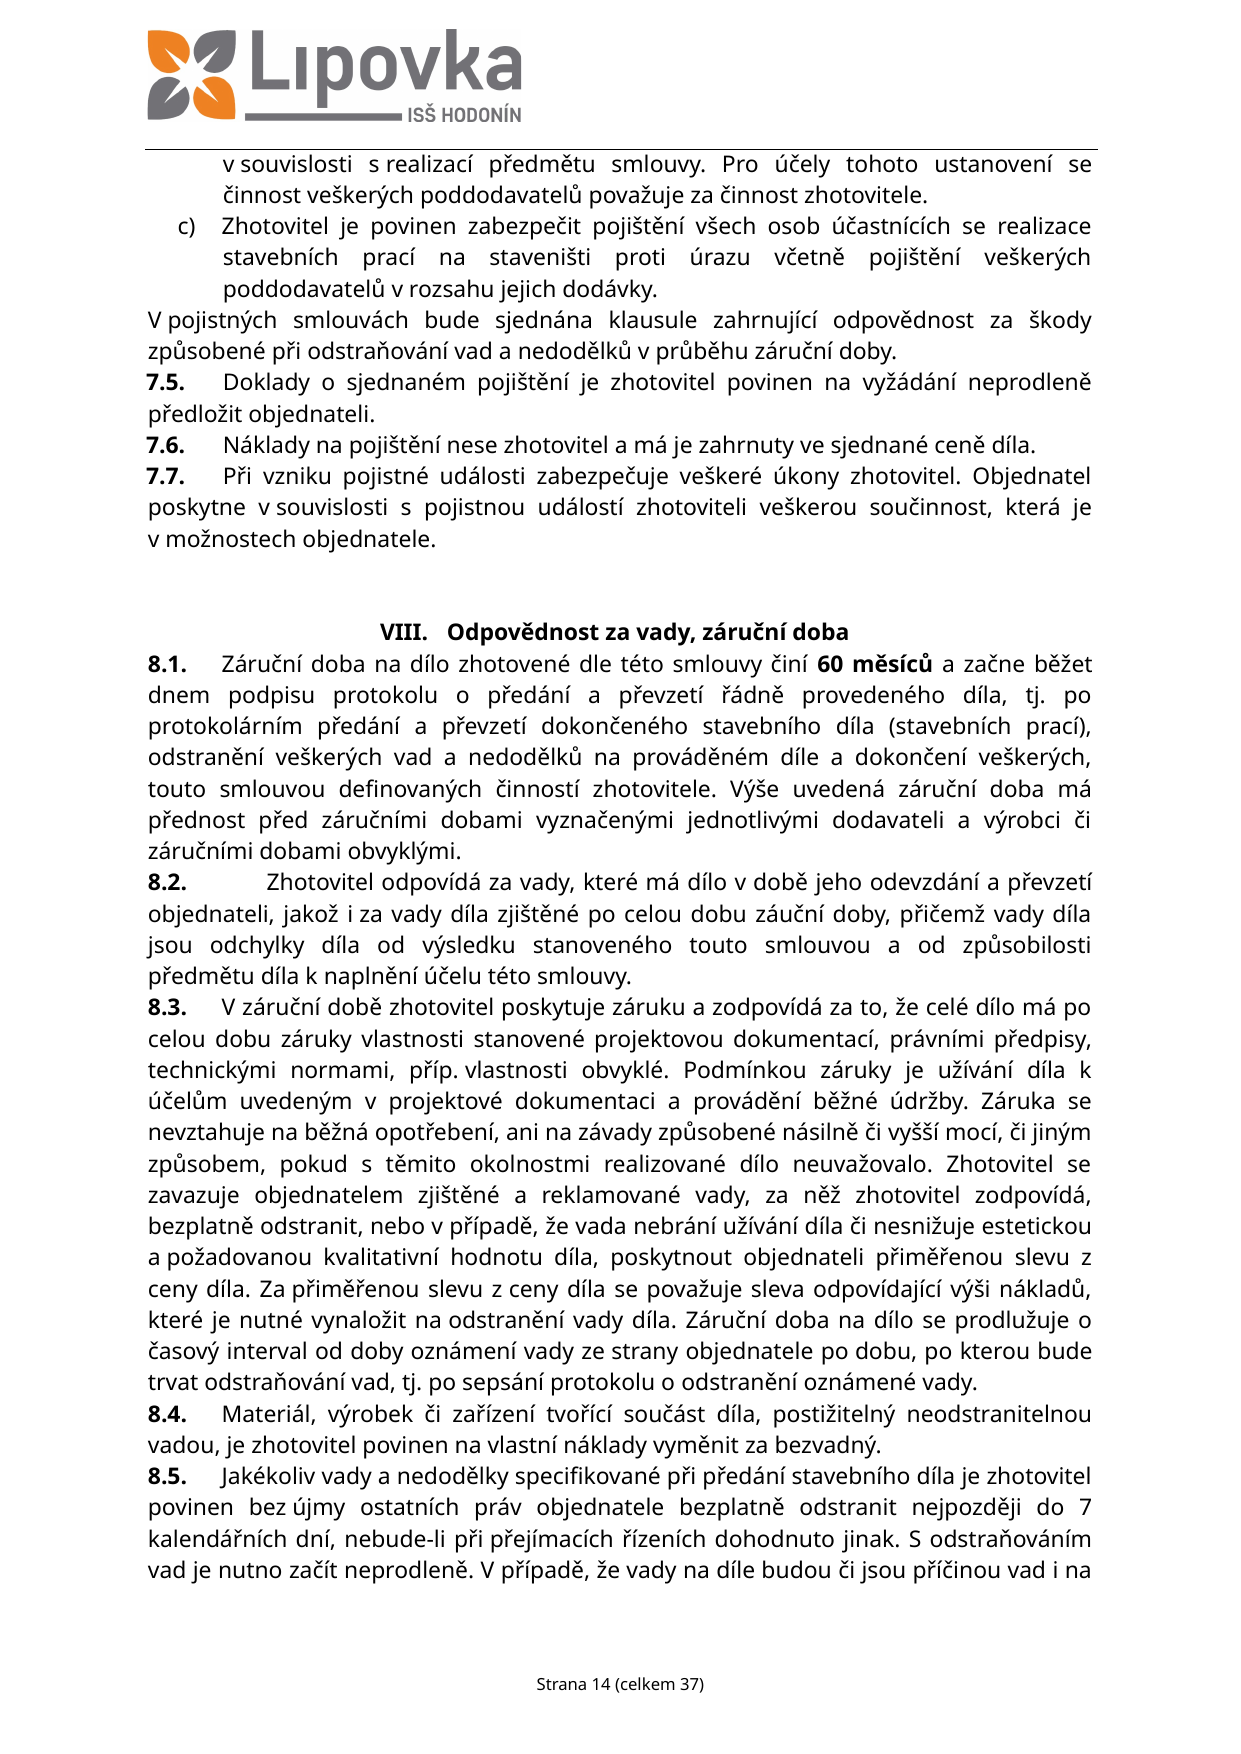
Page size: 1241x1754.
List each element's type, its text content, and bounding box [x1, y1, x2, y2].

list Náklady na pojištění nese zhotovitel a má je zahrnuty ve sjednané ceně díla. [148, 429, 1093, 460]
list Záruční doba na dílo zhotovené dle této smlouvy činí 60 měsíců a začne běžet dnem podpisu protokolu o předání a převzetí řádně provedeného díla, tj. po protokolárním předání a převzetí dokončeného stavebního díla (stavebních prací), odstranění veškerých vad a nedodělků na prováděném díle a dokončení veškerých, touto smlouvou definovaných činností zhotovitele. Výše uvedená záruční doba má přednost před záručními dobami vyznačenými jednotlivými dodavateli a výrobci či záručními dobami obvyklými. [148, 648, 1093, 866]
text V pojistných smlouvách bude sjednána klausule zahrnující odpovědnost za škody způsobené při odstraňování vad a nedodělků v průběhu záruční doby. [148, 304, 1093, 366]
list Materiál, výrobek či zařízení tvořící součást díla, postižitelný neodstranitelnou vadou, je zhotovitel povinen na vlastní náklady vyměnit za bezvadný. [148, 1398, 1093, 1460]
list Zhotovitel odpovídá za vady, které má dílo v době jeho odevzdání a převzetí objednateli, jakož i za vady díla zjištěné po celou dobu záuční doby, přičemž vady díla jsou odchylky díla od výsledku stanoveného touto smlouvou a od způsobilosti předmětu díla k naplnění účelu této smlouvy. [148, 866, 1093, 991]
list V záruční době zhotovitel poskytuje záruku a zodpovídá za to, že celé dílo má po celou dobu záruky vlastnosti stanovené projektovou dokumentací, právními předpisy, technickými normami, příp. vlastnosti obvyklé. Podmínkou záruky je užívání díla k účelům uvedeným v projektové dokumentaci a provádění běžné údržby. Záruka se nevztahuje na běžná opotřebení, ani na závady způsobené násilně či vyšší mocí, či jiným způsobem, pokud s těmito okolnostmi realizované dílo neuvažovalo. Zhotovitel se zavazuje objednatelem zjištěné a reklamované vady, za něž zhotovitel zodpovídá, bezplatně odstranit, nebo v případě, že vada nebrání užívání díla či nesnižuje estetickou a požadovanou kvalitativní hodnotu díla, poskytnout objednateli přiměřenou slevu z ceny díla. Za přiměřenou slevu z ceny díla se považuje sleva odpovídající výši nákladů, které je nutné vynaložit na odstranění vady díla. Záruční doba na dílo se prodlužuje o časový interval od doby oznámení vady ze strany objednatele po dobu, po kterou bude trvat odstraňování vad, tj. po sepsání protokolu o odstranění oznámené vady. [148, 991, 1093, 1398]
list Zhotovitel je povinen zabezpečit pojištění všech osob účastnících se realizace stavebních prací na staveništi proti úrazu včetně pojištění veškerých poddodavatelů v rozsahu jejich dodávky. [177, 210, 1093, 304]
list Při vzniku pojistné události zabezpečuje veškeré úkony zhotovitel. Objednatel poskytne v souvislosti s pojistnou událostí zhotoviteli veškerou součinnost, která je v možnostech objednatele. [148, 460, 1093, 554]
picture [147, 29, 522, 122]
subtitle Odpovědnost za vady, záruční doba [185, 616, 1093, 648]
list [148, 1460, 1093, 1585]
list Doklady o sjednaném pojištění je zhotovitel povinen na vyžádání neprodleně předložit objednateli. [148, 366, 1093, 429]
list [177, 148, 1093, 210]
